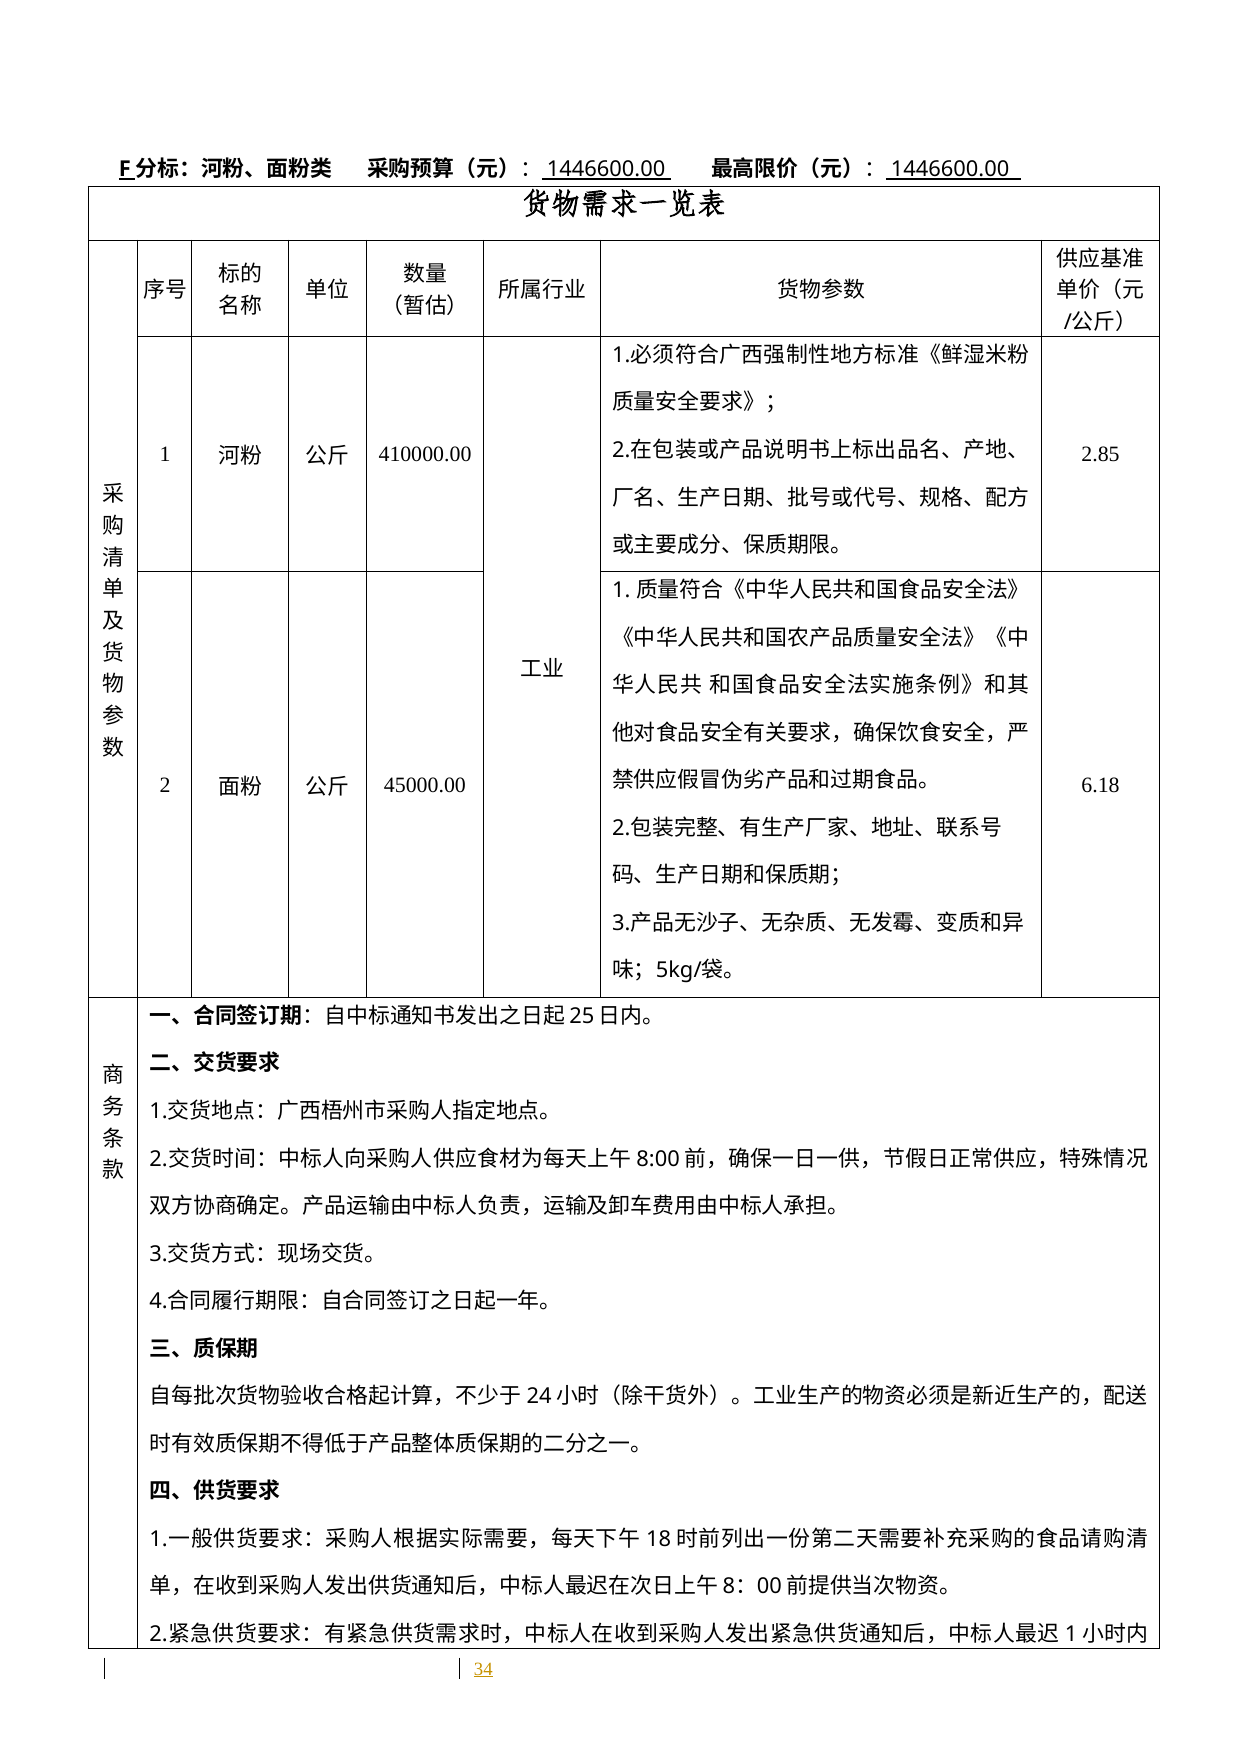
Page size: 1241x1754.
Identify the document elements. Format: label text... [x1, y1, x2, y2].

table_cell 序号 [138, 241, 191, 336]
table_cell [138, 998, 1159, 1648]
text F分标：河粉、面粉类 采购预算（元）： 1446600.00 最高限价（元）： 1446600.00 [119, 140, 1129, 186]
table_cell 商务条款 [89, 998, 137, 1648]
table_cell 公斤 [289, 572, 366, 997]
table_cell 1 [138, 337, 191, 571]
table_cell 面粉 [192, 572, 288, 997]
table_cell 货物参数 [601, 241, 1041, 336]
table_cell 采购清单及货物参数 [89, 241, 137, 997]
table_cell 数量 （暂估） [367, 241, 483, 336]
table_cell 工业 [484, 337, 600, 997]
table_cell 2.85 [1042, 337, 1159, 571]
table_cell 2 [138, 572, 191, 997]
table_cell 公斤 [289, 337, 366, 571]
table_cell 供应基准单价（元/公斤） [1042, 241, 1159, 336]
table_cell 6.18 [1042, 572, 1159, 997]
table_cell 河粉 [192, 337, 288, 571]
table_cell 410000.00 [367, 337, 483, 571]
table_header 货物需求一览表 [89, 187, 1159, 239]
table_cell 单位 [289, 241, 366, 336]
table_cell 1. 质量符合《中华人民共和国食品安全法》《中华人民共和国农产品质量安全法》《中华人民共 和国食品安全法实施条例》和其他对食品安全有关要求，确保饮食安全，严禁供应假冒伪劣产品和过期食品。 2.包装完整、有生产厂家、地址、联系号码、生产日期和保质期； 3.产品无沙子、无杂质、无发霉、变质和异味；5kg/袋。 [601, 572, 1041, 997]
table_cell 标的 名称 [192, 241, 288, 336]
table_cell 所属行业 [484, 241, 600, 336]
table_cell 45000.00 [367, 572, 483, 997]
table_cell 1.必须符合广西强制性地方标准《鲜湿米粉质量安全要求》； 2.在包装或产品说明书上标出品名、产地、厂名、生产日期、批号或代号、规格、配方或主要成分、保质期限。 [601, 337, 1041, 571]
